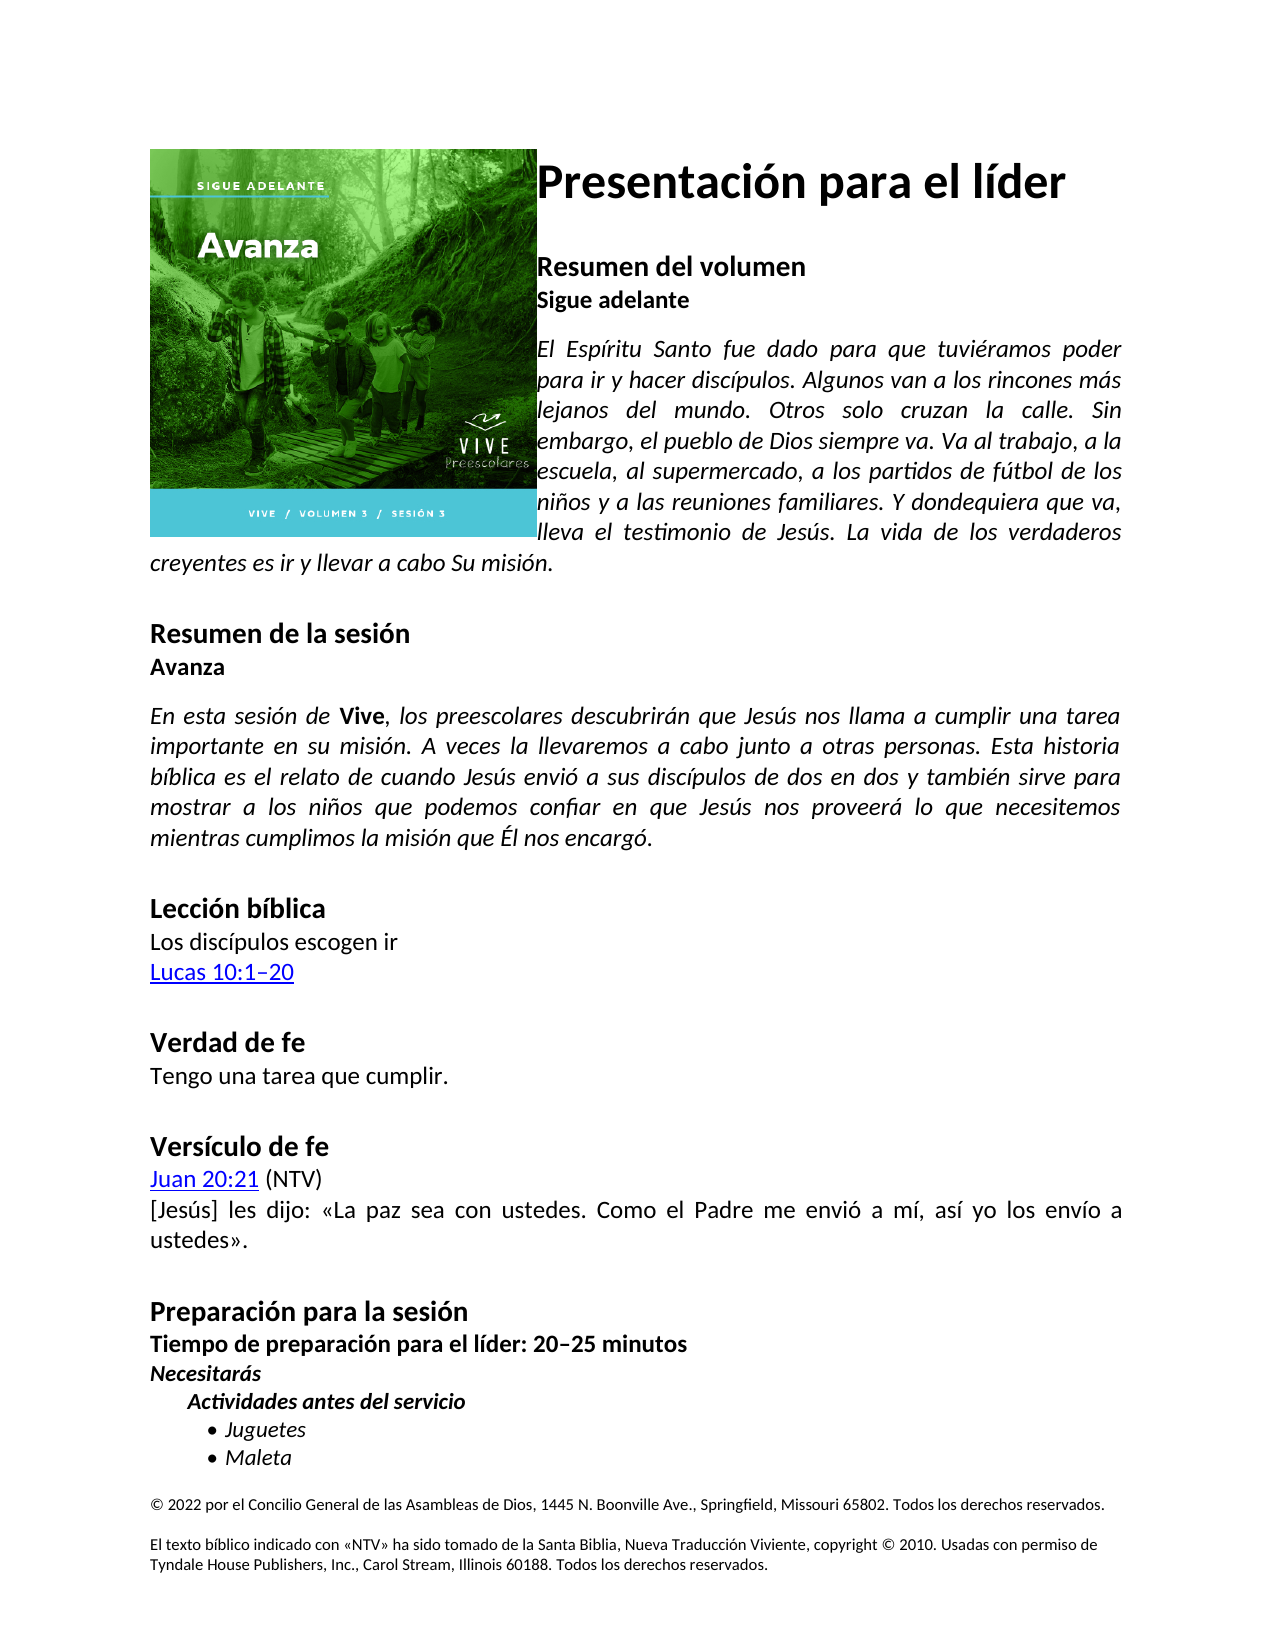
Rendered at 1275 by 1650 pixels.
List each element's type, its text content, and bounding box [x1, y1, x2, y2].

text Lucas 10:1–20 [150, 956, 1125, 987]
text En esta sesión de Vive, los preescolares descubrirán que Jesús nos llama a cumplir una tarea importante en su misión. A veces la llevaremos a cabo junto a otras personas. Esta historia bíblica es el relato de cuando Jesús envió a sus discípulos de dos en dos y también sirve para mostrar a los niños que podemos confiar en que Jesús nos proveerá lo que necesitemos mientras cumplimos la misión que Él nos encargó. [150, 700, 1125, 853]
text Presentación para el líder [537, 150, 1125, 211]
text El Espíritu Santo fue dado para que tuviéramos poder para ir y hacer discípulos. Algunos van a los rincones más lejanos del mundo. Otros solo cruzan la calle. Sin embargo, el pueblo de Dios siempre va. Va al trabajo, a la escuela, al supermercado, a los partidos de fútbol de los niños y a las reuniones familiares. Y dondequiera que va, lleva el testimonio de Jesús. La vida de los verdaderos creyentes es ir y llevar a cabo Su misión. [150, 333, 1125, 578]
text Verdad de fe [150, 1024, 1125, 1060]
text Tiempo de preparación para el líder: 20–25 minutos [150, 1328, 1125, 1359]
text Avanza [150, 651, 1125, 681]
text Los discípulos escogen ir [150, 926, 1125, 956]
picture [150, 149, 537, 537]
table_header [150, 1359, 1050, 1471]
text Resumen de la sesión [150, 615, 1125, 651]
text [Jesús] les dijo: «La paz sea con ustedes. Como el Padre me envió a mí, así yo los envío a ustedes». [150, 1194, 1125, 1255]
text Versículo de fe [150, 1128, 1125, 1163]
text Tengo una tarea que cumplir. [150, 1060, 1125, 1090]
text Preparación para la sesión [150, 1293, 1125, 1328]
text Sigue adelante [537, 284, 1125, 315]
text Juan 20:21 (NTV) [150, 1163, 1125, 1194]
text Lección bíblica [150, 890, 1125, 926]
text Resumen del volumen [537, 248, 1125, 284]
